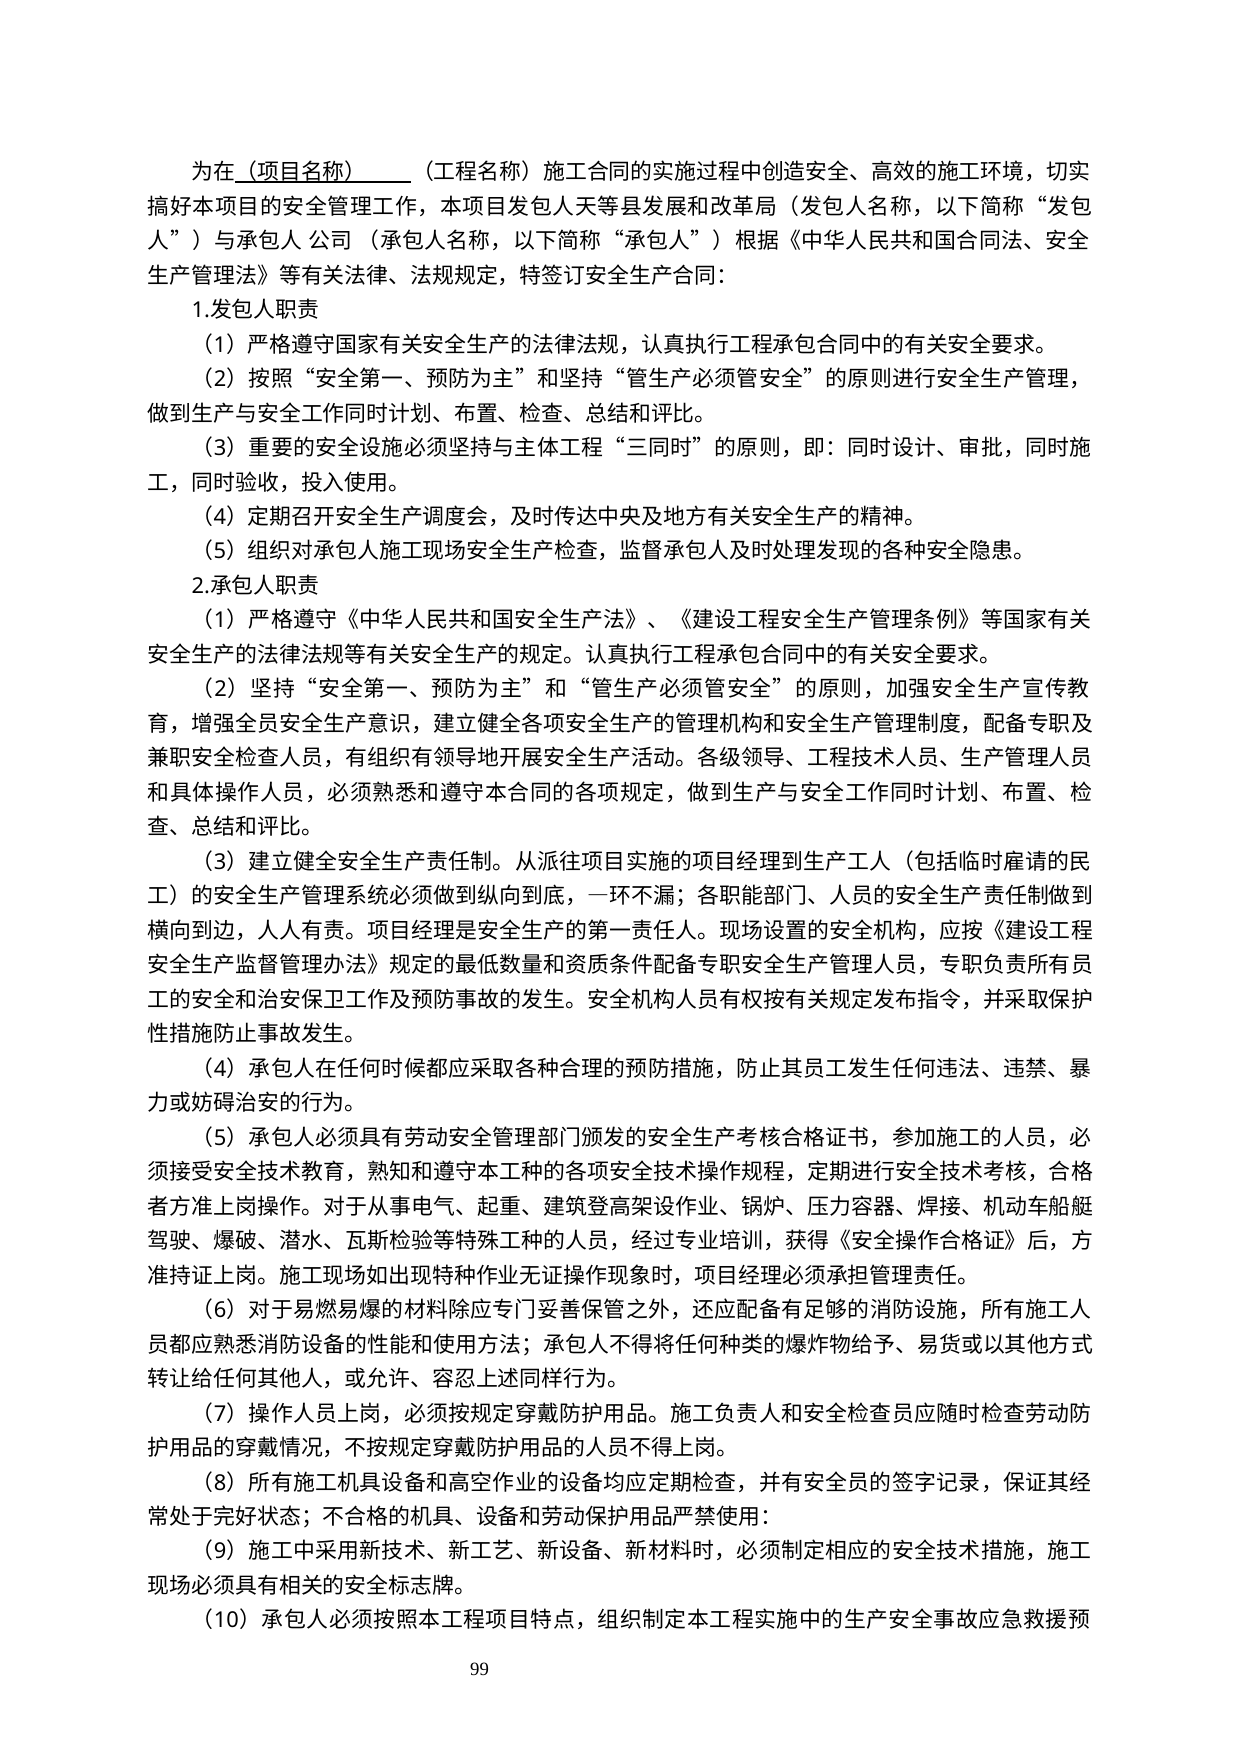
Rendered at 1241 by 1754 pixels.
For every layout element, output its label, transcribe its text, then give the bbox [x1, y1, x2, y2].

text （2）坚持“安全第一、预防为主”和“管生产必须管安全”的原则，加强安全生产宣传教育，增强全员安全生产意识，建立健全各项安全生产的管理机构和安全生产管理制度，配备专职及兼职安全检查人员，有组织有领导地开展安全生产活动。各级领导、工程技术人员、生产管理人员和具体操作人员，必须熟悉和遵守本合同的各项规定，做到生产与安全工作同时计划、布置、检查、总结和评比。 [148, 670, 1093, 842]
text （5）承包人必须具有劳动安全管理部门颁发的安全生产考核合格证书，参加施工的人员，必须接受安全技术教育，熟知和遵守本工种的各项安全技术操作规程，定期进行安全技术考核，合格者方准上岗操作。对于从事电气、起重、建筑登高架设作业、锅炉、压力容器、焊接、机动车船艇驾驶、爆破、潜水、瓦斯检验等特殊工种的人员，经过专业培训，获得《安全操作合格证》后，方准持证上岗。施工现场如出现特种作业无证操作现象时，项目经理必须承担管理责任。 [148, 1118, 1093, 1291]
text 1.发包人职责 [148, 291, 1093, 325]
text （9）施工中采用新技术、新工艺、新设备、新材料时，必须制定相应的安全技术措施，施工现场必须具有相关的安全标志牌。 [148, 1532, 1093, 1601]
text （1）严格遵守国家有关安全生产的法律法规，认真执行工程承包合同中的有关安全要求。 [148, 325, 1093, 360]
text （5）组织对承包人施工现场安全生产检查，监督承包人及时处理发现的各种安全隐患。 [148, 532, 1093, 567]
text 为在（项目名称） （工程名称）施工合同的实施过程中创造安全、高效的施工环境，切实搞好本项目的安全管理工作，本项目发包人天等县发展和改革局（发包人名称，以下简称“发包人”）与承包人 公司 （承包人名称，以下简称“承包人”）根据《中华人民共和国合同法、安全生产管理法》等有关法律、法规规定，特签订安全生产合同： [148, 153, 1093, 291]
text （8）所有施工机具设备和高空作业的设备均应定期检查，并有安全员的签字记录，保证其经常处于完好状态；不合格的机具、设备和劳动保护用品严禁使用： [148, 1463, 1093, 1532]
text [148, 1601, 1093, 1636]
text 2.承包人职责 [148, 567, 1093, 601]
text （3）重要的安全设施必须坚持与主体工程“三同时”的原则，即：同时设计、审批，同时施工，同时验收，投入使用。 [148, 429, 1093, 498]
text （2）按照“安全第一、预防为主”和坚持“管生产必须管安全”的原则进行安全生产管理，做到生产与安全工作同时计划、布置、检查、总结和评比。 [148, 360, 1093, 429]
text （1）严格遵守《中华人民共和国安全生产法》、《建设工程安全生产管理条例》等国家有关安全生产的法律法规等有关安全生产的规定。认真执行工程承包合同中的有关安全要求。 [148, 601, 1093, 670]
text （4）承包人在任何时候都应采取各种合理的预防措施，防止其员工发生任何违法、违禁、暴力或妨碍治安的行为。 [148, 1049, 1093, 1118]
text （4）定期召开安全生产调度会，及时传达中央及地方有关安全生产的精神。 [148, 498, 1093, 532]
text （7）操作人员上岗，必须按规定穿戴防护用品。施工负责人和安全检查员应随时检查劳动防护用品的穿戴情况，不按规定穿戴防护用品的人员不得上岗。 [148, 1394, 1093, 1463]
text （6）对于易燃易爆的材料除应专门妥善保管之外，还应配备有足够的消防设施，所有施工人员都应熟悉消防设备的性能和使用方法；承包人不得将任何种类的爆炸物给予、易货或以其他方式转让给任何其他人，或允许、容忍上述同样行为。 [148, 1291, 1093, 1394]
text （3）建立健全安全生产责任制。从派往项目实施的项目经理到生产工人（包括临时雇请的民工）的安全生产管理系统必须做到纵向到底，—环不漏；各职能部门、人员的安全生产责任制做到横向到边，人人有责。项目经理是安全生产的第一责任人。现场设置的安全机构，应按《建设工程安全生产监督管理办法》规定的最低数量和资质条件配备专职安全生产管理人员，专职负责所有员工的安全和治安保卫工作及预防事故的发生。安全机构人员有权按有关规定发布指令，并采取保护性措施防止事故发生。 [148, 842, 1093, 1049]
